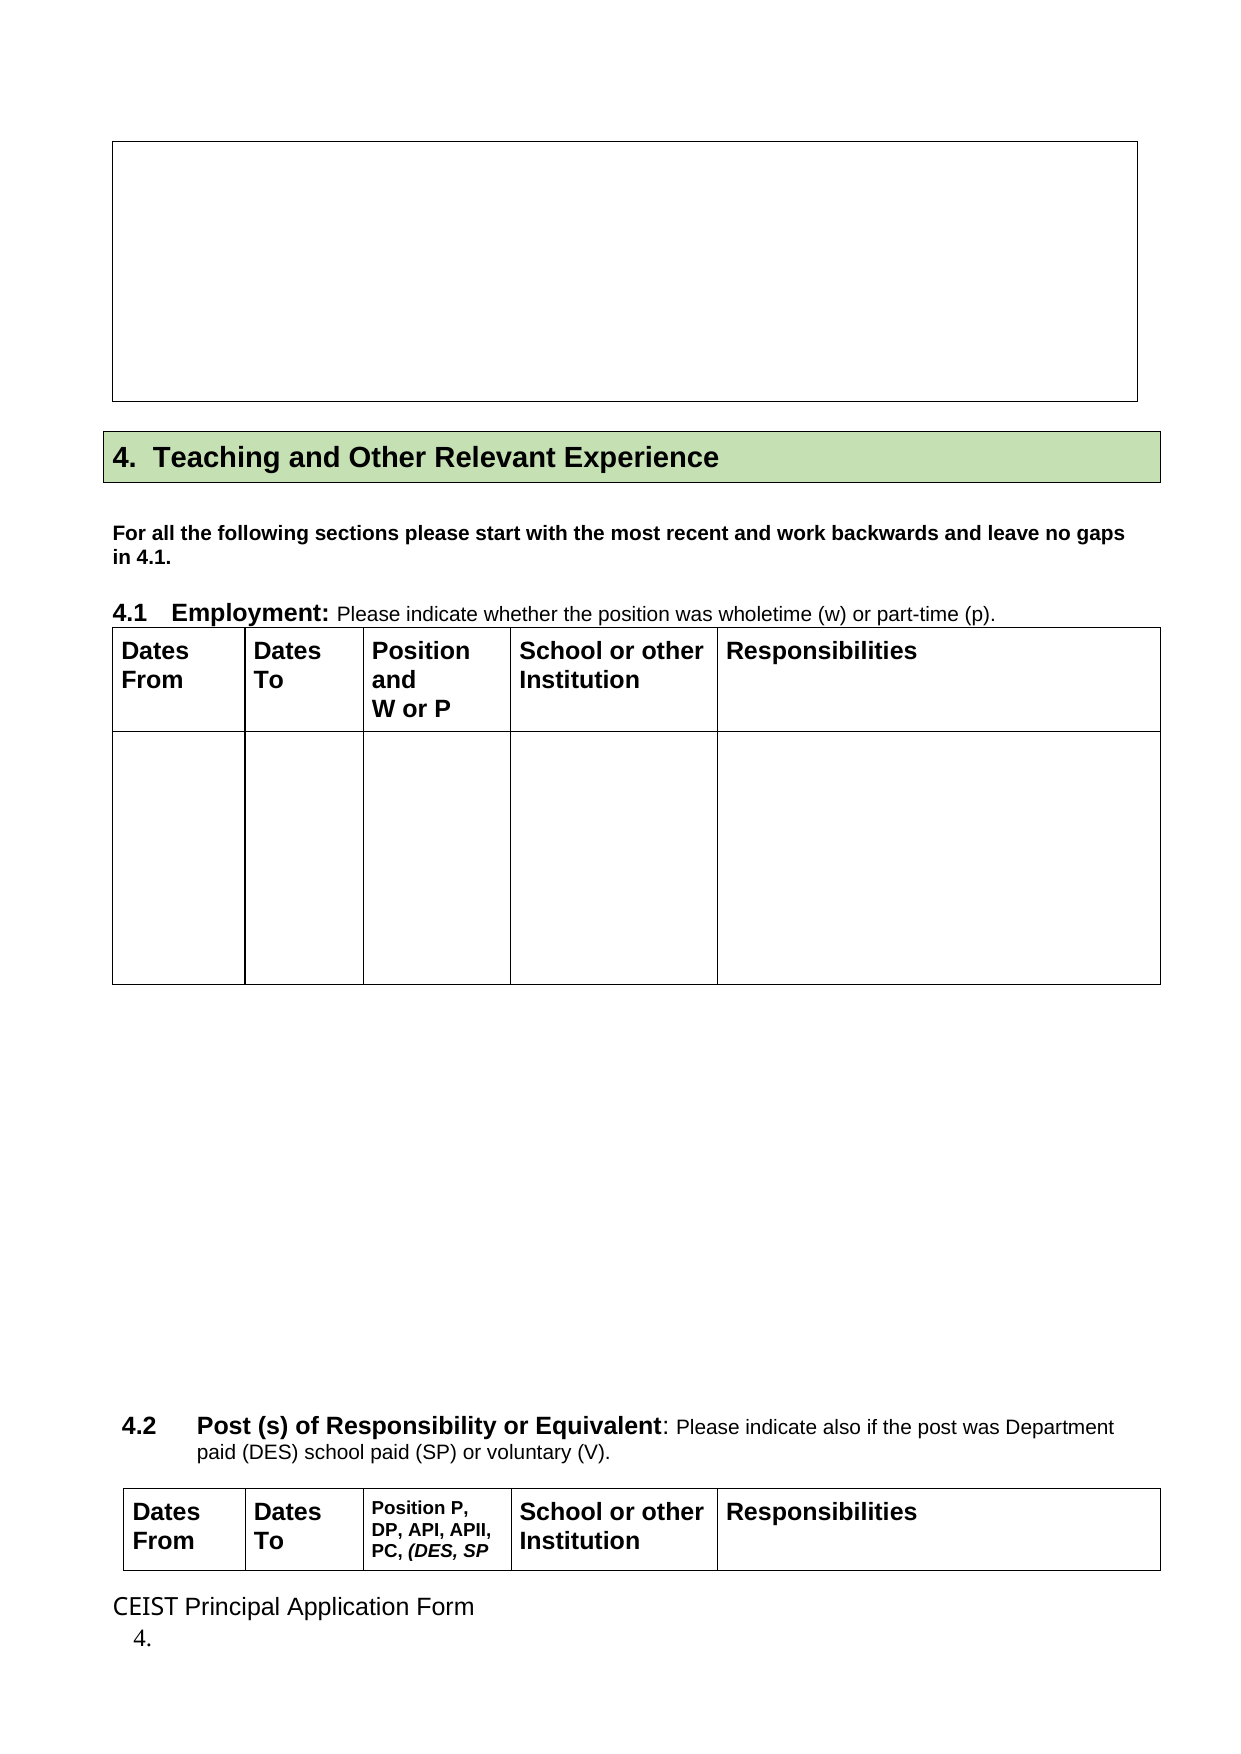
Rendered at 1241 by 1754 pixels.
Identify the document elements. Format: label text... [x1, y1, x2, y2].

table_cell [364, 732, 510, 984]
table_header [364, 1489, 511, 1570]
table_header Responsibilities [718, 1489, 1160, 1570]
table_header Dates To [246, 628, 363, 731]
table_header Position and W or P [364, 628, 510, 731]
text 4.2 Post (s) of Responsibility or Equivalent: Please indicate also if the post was Department paid (DES) school paid (SP) or voluntary (V). [122, 1411, 1137, 1464]
table_cell [718, 732, 1160, 984]
table_cell [113, 732, 244, 984]
table_header Dates To [246, 1489, 363, 1570]
table_header Responsibilities [718, 628, 1160, 731]
table_header Dates From [113, 628, 244, 731]
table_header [512, 1489, 717, 1570]
table_cell [246, 732, 363, 984]
text For all the following sections please start with the most recent and work backwards and leave no gaps in 4.1. [112, 521, 1137, 569]
table_cell [511, 732, 717, 984]
table_header [113, 142, 1137, 401]
table_header School or other Institution [511, 628, 717, 731]
table_header 4. Teaching and Other Relevant Experience [104, 432, 1160, 482]
table_header Dates From [124, 1489, 245, 1570]
text 4.1 Employment: Please indicate whether the position was wholetime (w) or part-time (p). [112, 598, 1137, 627]
